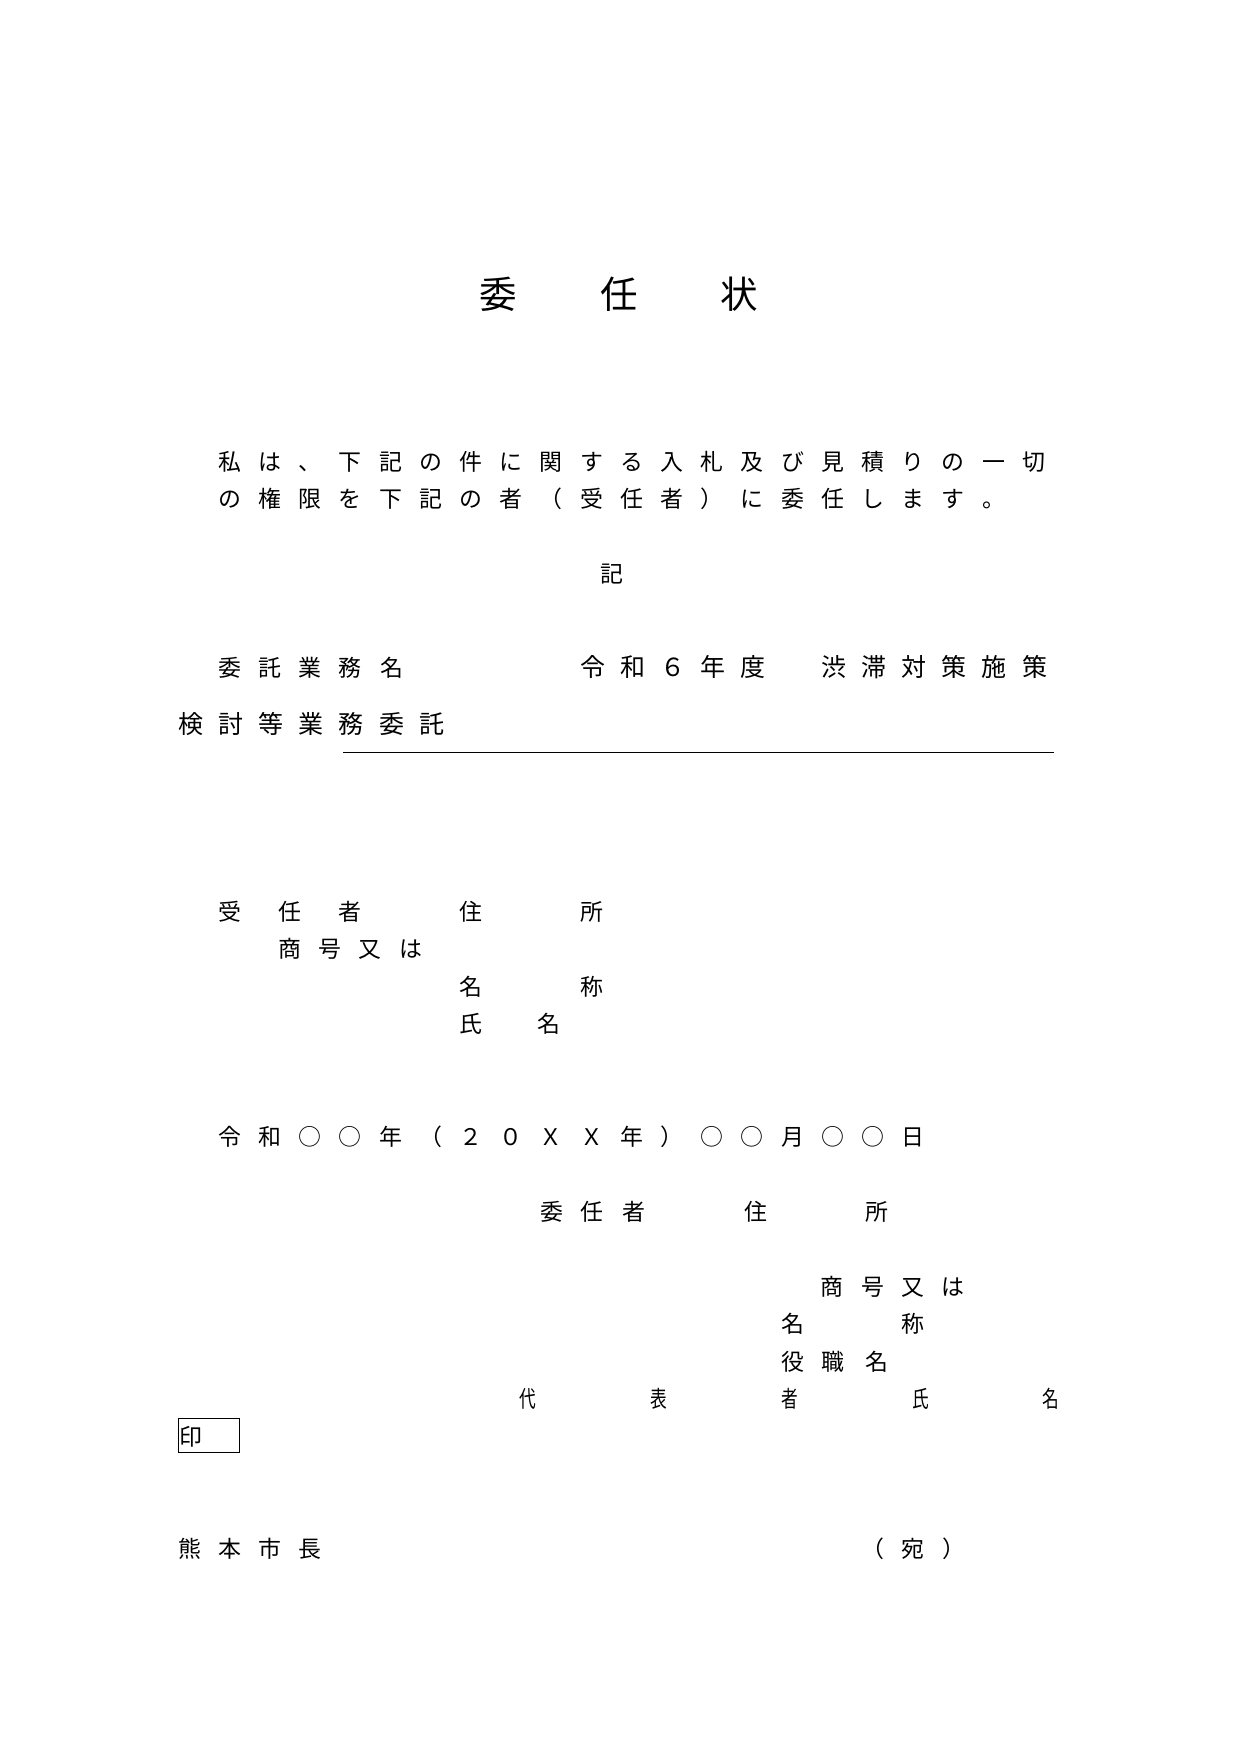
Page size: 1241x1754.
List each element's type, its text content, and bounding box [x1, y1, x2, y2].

text 役職名 [178, 1342, 1062, 1379]
text 委託業務名 令和６年度 渋滞対策施策検討等業務委託 [178, 629, 1062, 742]
text 代表者氏名 印 [178, 1379, 1062, 1454]
text 記 [178, 554, 1062, 592]
text 氏名 [178, 1004, 1062, 1042]
text 名 称 [178, 1304, 1062, 1342]
text 受 任 者 住 所 [178, 892, 1062, 929]
text 令和○○年（２０ＸＸ年）○○月○○日 [178, 1117, 1062, 1154]
text 名 称 [178, 967, 1062, 1004]
text 委任者 住 所 [178, 1192, 1062, 1229]
text 熊本市長 （宛） [178, 1529, 1062, 1567]
text 委 任 状 [178, 254, 1062, 329]
text 商号又は [178, 1267, 1062, 1304]
text 私は、下記の件に関する入札及び見積りの一切の権限を下記の者（受任者）に委任します。 [178, 442, 1062, 517]
text 商号又は [178, 929, 1062, 967]
